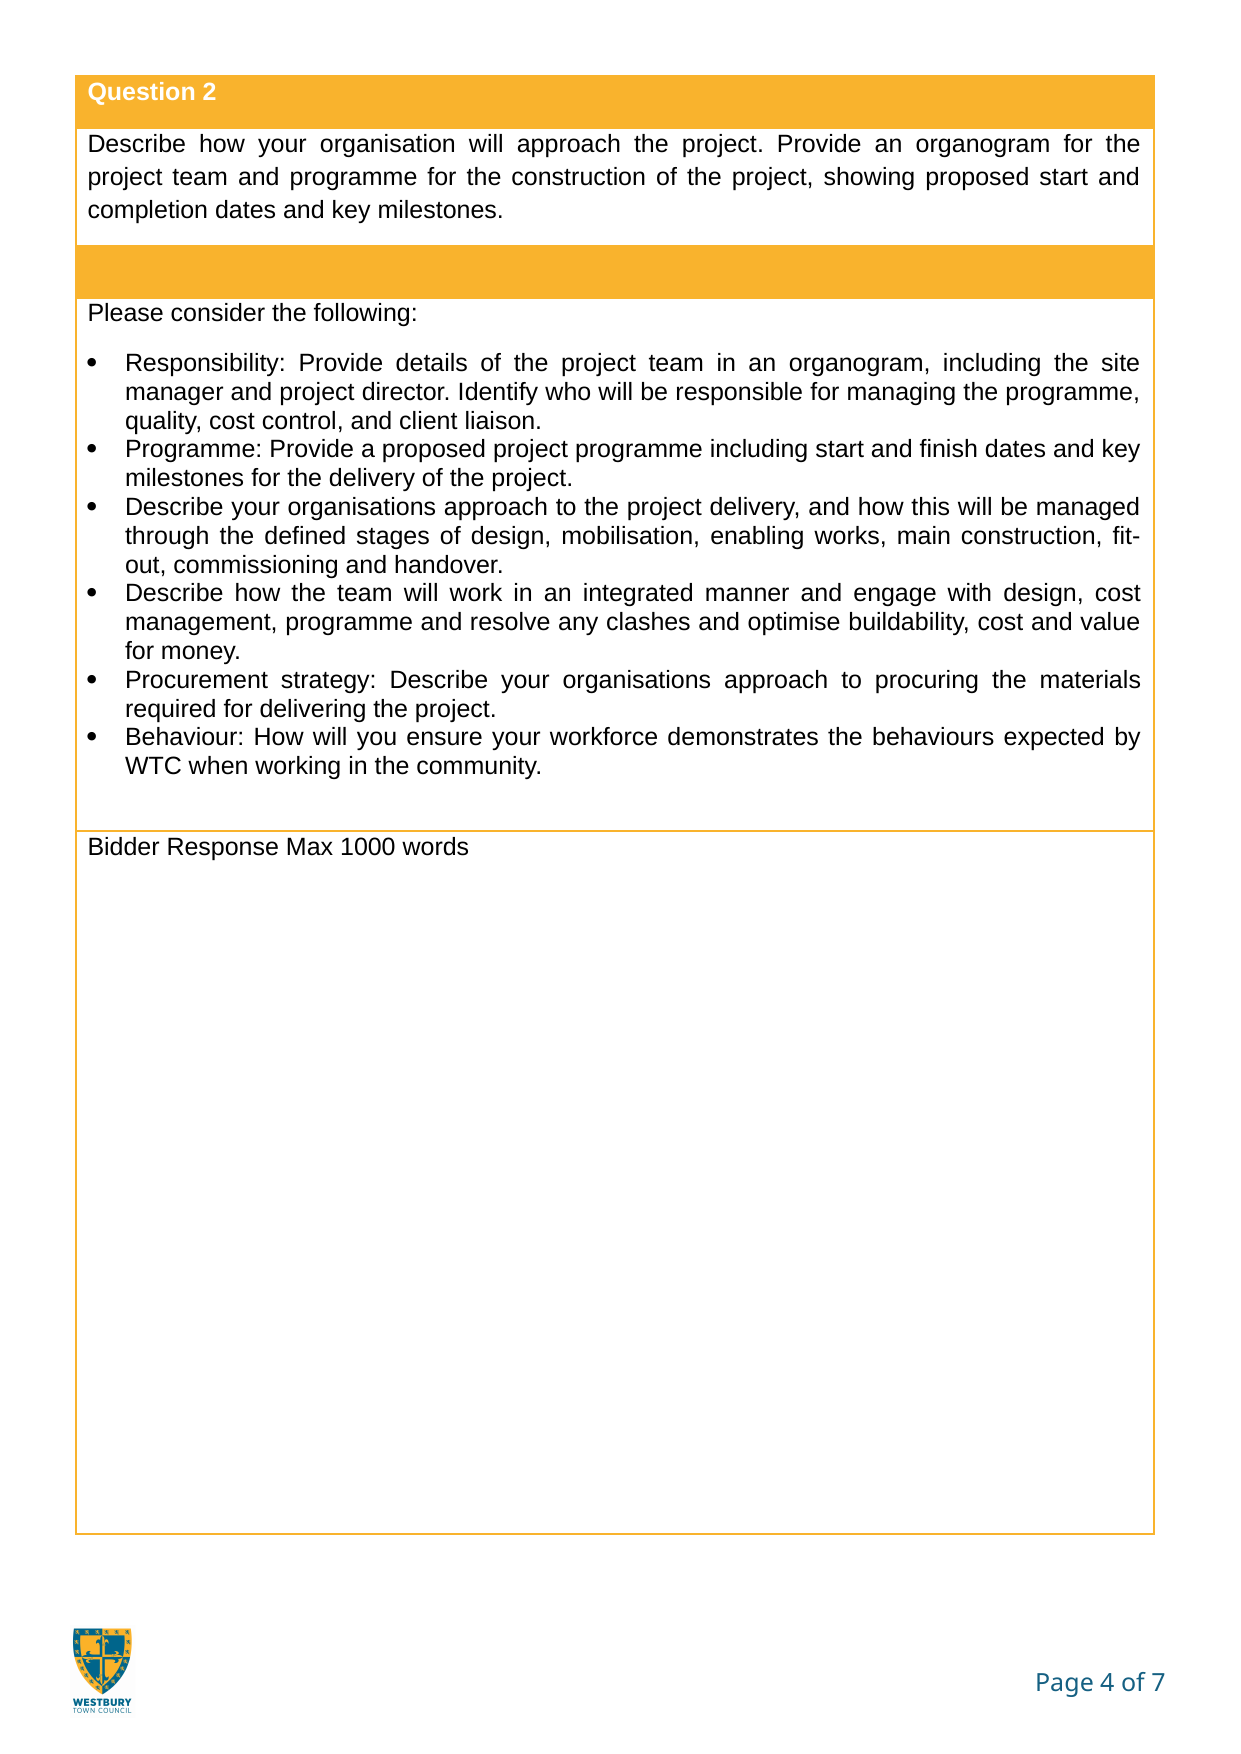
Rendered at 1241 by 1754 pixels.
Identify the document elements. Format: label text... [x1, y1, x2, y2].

table_cell Bidder Response Max 1000 words [77, 832, 1153, 1533]
picture [69, 1625, 136, 1718]
table_header Question 2 [77, 77, 1153, 127]
table_cell Please consider the following: Responsibility: Provide details of the project team in an organogram, including the site manager and project director. Identify who will be responsible for managing the programme, quality, cost control, and client liaison. Programme: Provide a proposed project programme including start and finish dates and key milestones for the delivery of the project. Describe your organisations approach to the project delivery, and how this will be managed through the defined stages of design, mobilisation, enabling works, main construction, fit-out, commissioning and handover. Describe how the team will work in an integrated manner and engage with design, cost management, programme and resolve any clashes and optimise buildability, cost and value for money. Procurement strategy: Describe your organisations approach to procuring the materials required for delivering the project. Behaviour: How will you ensure your workforce demonstrates the behaviours expected by WTC when working in the community. [77, 299, 1153, 830]
table_cell Describe how your organisation will approach the project. Provide an organogram for the project team and programme for the construction of the project, showing proposed start and completion dates and key milestones. [77, 129, 1153, 244]
table_cell [77, 247, 1153, 296]
